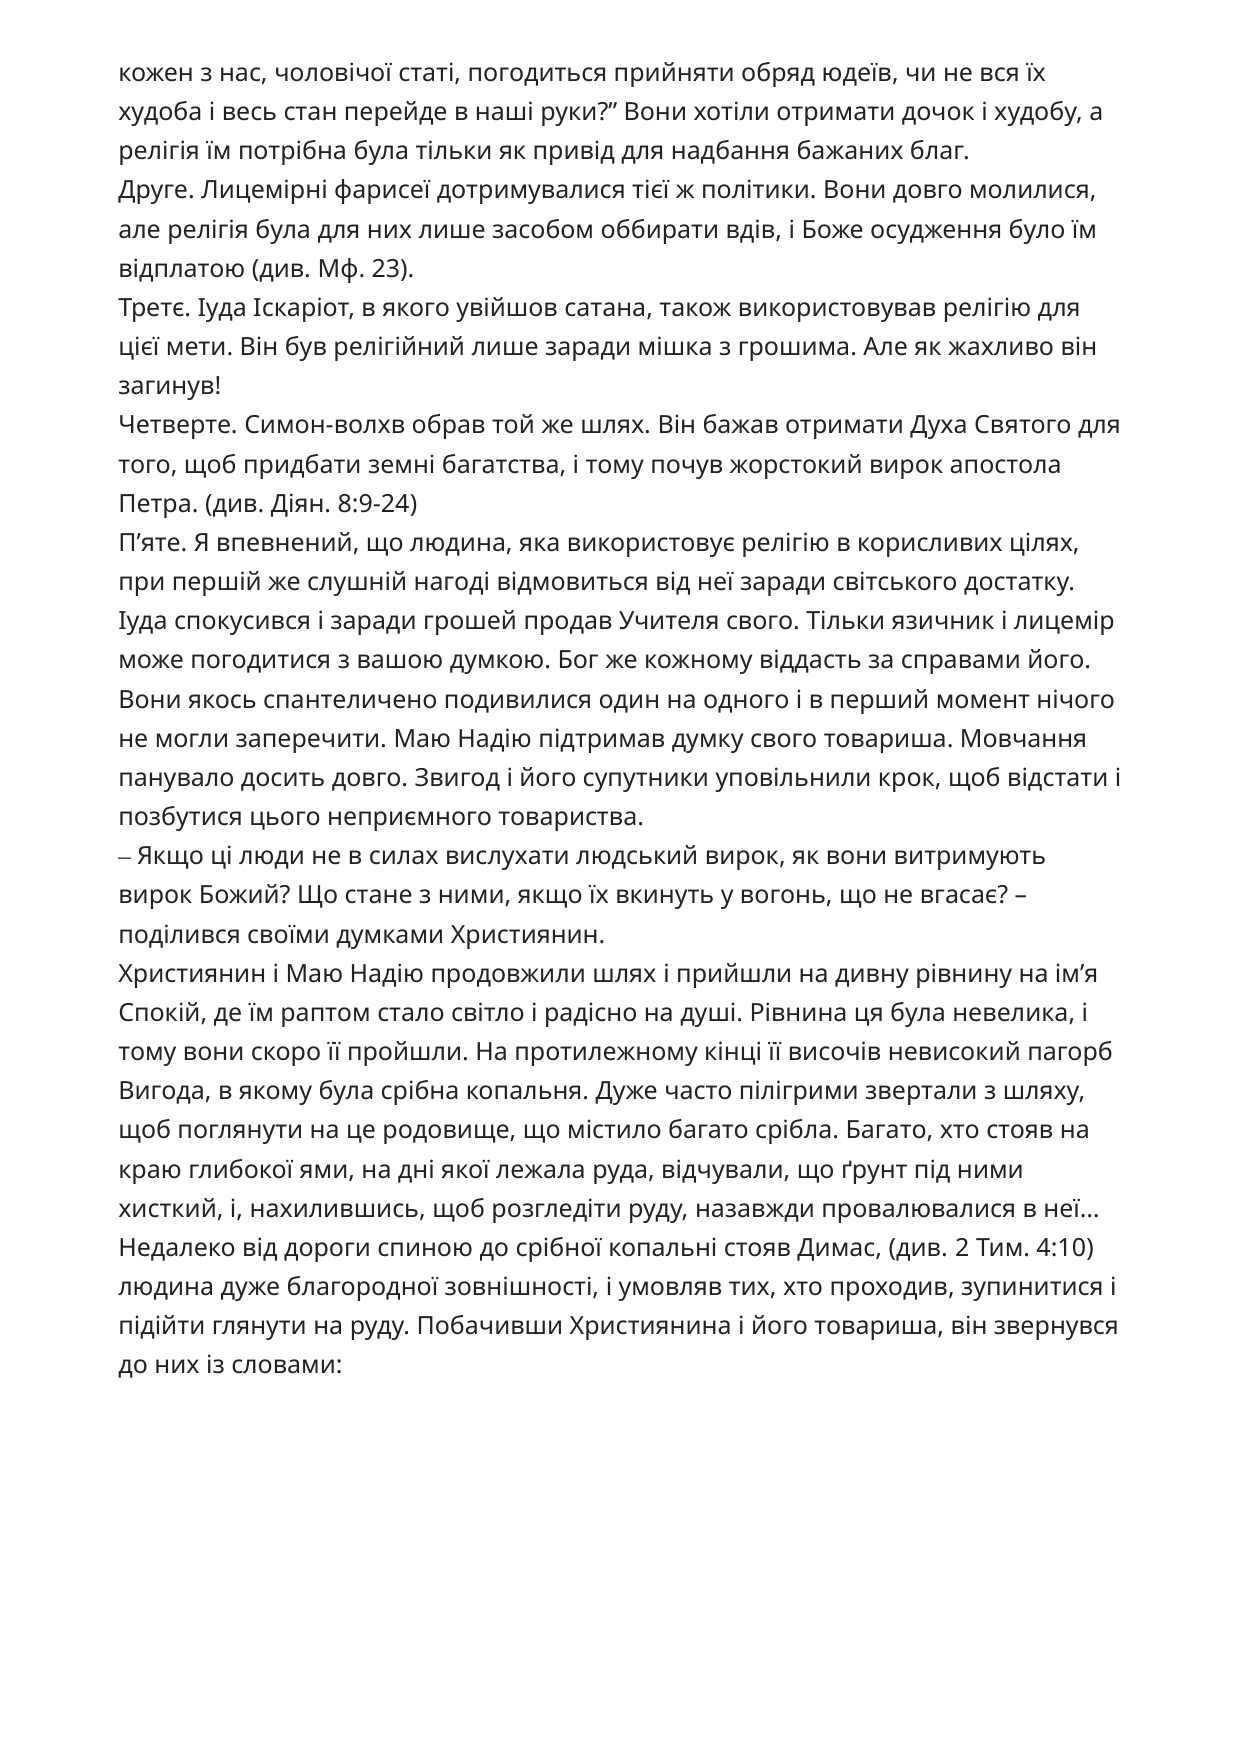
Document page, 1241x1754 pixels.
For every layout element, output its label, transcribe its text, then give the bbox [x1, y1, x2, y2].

text Недалеко від дороги спиною до срібної копальні стояв Димас, (див. 2 Тим. 4:10) людина дуже благородної зовнішності, і умовляв тих, хто проходив, зупинитися і підійти глянути на руду. Побачивши Християнина і його товариша, він звернувся до них із словами: [118, 1230, 1122, 1381]
text Друге. Лицемірні фарисеї дотримувалися тієї ж політики. Вони довго молилися, але релігія була для них лише засобом оббирати вдів, і Боже осудження було їм відплатою (див. Мф. 23). [118, 172, 1122, 284]
text Християнин і Маю Надію продовжили шлях і прийшли на дивну рівнину на ім’я Спокій, де їм раптом стало світло і радісно на душі. Рівнина ця була невелика, і тому вони скоро її пройшли. На протилежному кінці її височів невисокий пагорб Вигода, в якому була срібна копальня. Дуже часто пілігрими звертали з шляху, щоб поглянути на це родовище, що містило багато срібла. Багато, хто стояв на краю глибокої ями, на дні якої лежала руда, відчували, що ґрунт під ними хисткий, і, нахилившись, щоб розгледіти руду, назавжди провалювалися в неї… [118, 956, 1122, 1224]
text – Якщо ці люди не в силах вислухати людський вирок, як вони витримують вирок Божий? Що стане з ними, якщо їх вкинуть у вогонь, що не вгасає? – поділився своїми думками Християнин. [118, 838, 1122, 950]
text Третє. Іуда Іскаріот, в якого увійшов сатана, також використовував релігію для цієї мети. Він був релігійний лише заради мішка з грошима. Але як жахливо він загинув! [118, 290, 1122, 402]
text Четверте. Симон-волхв обрав той же шлях. Він бажав отримати Духа Святого для того, щоб придбати земні багатства, і тому почув жорстокий вирок апостола Петра. (див. Діян. 8:9-24) [118, 407, 1122, 519]
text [118, 55, 1122, 167]
text П’яте. Я впевнений, що людина, яка використовує релігію в корисливих цілях, при першій же слушній нагоді відмовиться від неї заради світського достатку. Іуда спокусився і заради грошей продав Учителя свого. Тільки язичник і лицемір може погодитися з вашою думкою. Бог же кожному віддасть за справами його. [118, 525, 1122, 676]
text Вони якось спантеличено подивилися один на одного і в перший момент нічого не могли заперечити. Маю Надію підтримав думку свого товариша. Мовчання панувало досить довго. Звигод і його супутники уповільнили крок, щоб відстати і позбутися цього неприємного товариства. [118, 681, 1122, 833]
